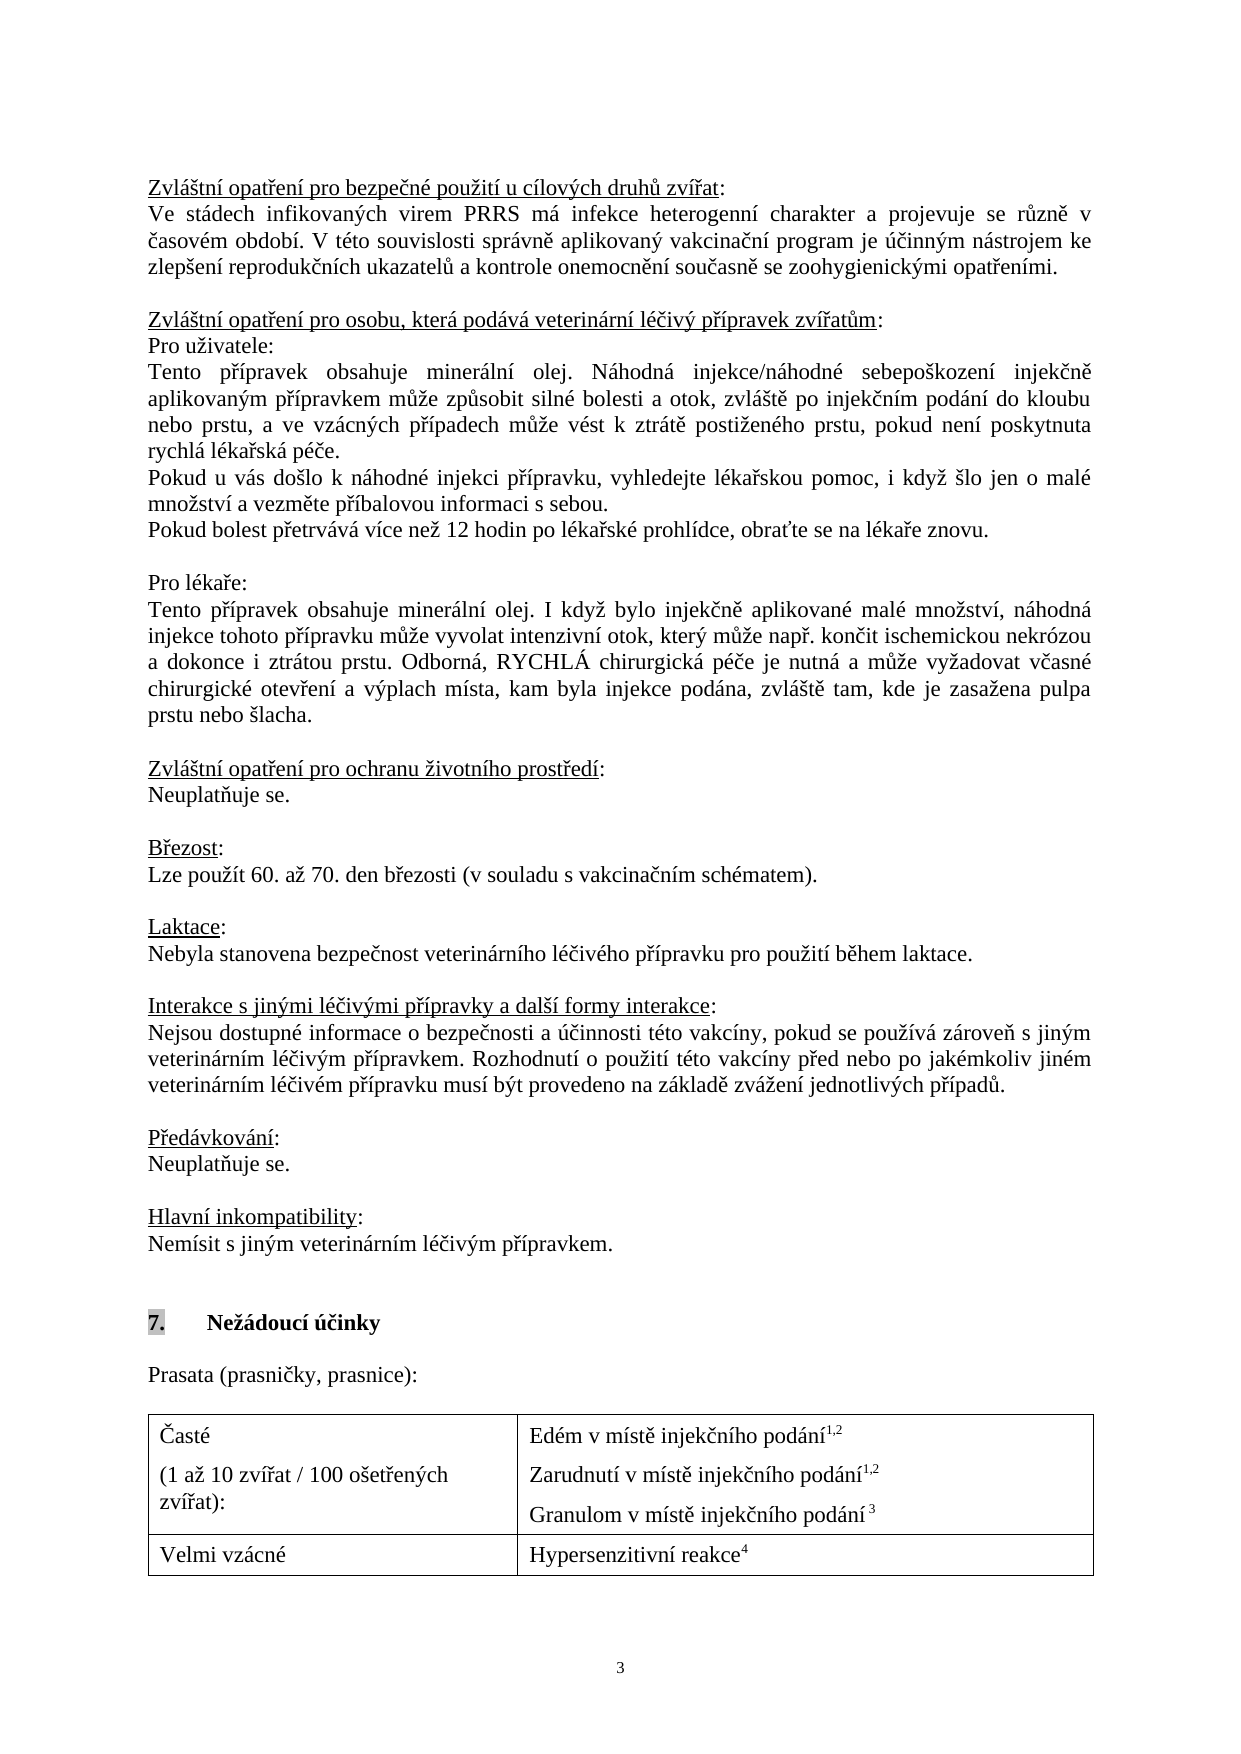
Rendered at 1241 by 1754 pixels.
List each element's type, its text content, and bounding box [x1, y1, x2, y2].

text Hlavní inkompatibility: [148, 1203, 1093, 1229]
text Ve stádech infikovaných virem PRRS má infekce heterogenní charakter a projevuje se různě v časovém období. V této souvislosti správně aplikovaný vakcinační program je účinným nástrojem ke zlepšení reprodukčních ukazatelů a kontrole onemocnění současně se zoohygienickými opatřeními. [148, 200, 1093, 279]
text Zvláštní opatření pro osobu, která podává veterinární léčivý přípravek zvířatům: [148, 306, 1093, 332]
text Prasata (prasničky, prasnice): [148, 1361, 1093, 1388]
text Zvláštní opatření pro bezpečné použití u cílových druhů zvířat: [148, 174, 1093, 200]
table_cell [149, 1535, 517, 1574]
text Pro lékaře: [148, 569, 1093, 596]
table_header Časté (1 až 10 zvířat / 100 ošetřených zvířat): [149, 1415, 517, 1534]
table_header Edém v místě injekčního podání1,2 Zarudnutí v místě injekčního podání1,2 Granulom v místě injekčního podání 3 [518, 1415, 1093, 1534]
text Pokud u vás došlo k náhodné injekci přípravku, vyhledejte lékařskou pomoc, i když šlo jen o malé množství a vezměte příbalovou informaci s sebou. [148, 464, 1093, 517]
text Laktace: [148, 913, 1093, 940]
text Tento přípravek obsahuje minerální olej. Náhodná injekce/náhodné sebepoškození injekčně aplikovaným přípravkem může způsobit silné bolesti a otok, zvláště po injekčním podání do kloubu nebo prstu, a ve vzácných případech může vést k ztrátě postiženého prstu, pokud není poskytnuta rychlá lékařská péče. [148, 358, 1093, 464]
text Nebyla stanovena bezpečnost veterinárního léčivého přípravku pro použití během laktace. [148, 940, 1093, 966]
text Březost: [148, 834, 1093, 861]
text Tento přípravek obsahuje minerální olej. I když bylo injekčně aplikované malé množství, náhodná injekce tohoto přípravku může vyvolat intenzivní otok, který může např. končit ischemickou nekrózou a dokonce i ztrátou prstu. Odborná, RYCHLÁ chirurgická péče je nutná a může vyžadovat včasné chirurgické otevření a výplach místa, kam byla injekce podána, zvláště tam, kde je zasažena pulpa prstu nebo šlacha. [148, 596, 1093, 727]
text Neuplatňuje se. [148, 1151, 1093, 1177]
text Nemísit s jiným veterinárním léčivým přípravkem. [148, 1229, 1093, 1256]
text Nejsou dostupné informace o bezpečnosti a účinnosti této vakcíny, pokud se používá zároveň s jiným veterinárním léčivým přípravkem. Rozhodnutí o použití této vakcíny před nebo po jakémkoliv jiném veterinárním léčivém přípravku musí být provedeno na základě zvážení jednotlivých případů. [148, 1019, 1093, 1098]
text 7. Nežádoucí účinky [165, 1309, 1093, 1335]
text Předávkování: [148, 1124, 1093, 1151]
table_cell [518, 1535, 1093, 1574]
text Neuplatňuje se. [148, 782, 1093, 808]
text Zvláštní opatření pro ochranu životního prostředí: [148, 754, 1093, 782]
text Lze použít 60. až 70. den březosti (v souladu s vakcinačním schématem). [148, 861, 1093, 887]
text Pokud bolest přetrvává více než 12 hodin po lékařské prohlídce, obraťte se na lékaře znovu. [148, 517, 1093, 543]
text Pro uživatele: [148, 332, 1093, 358]
text Interakce s jinými léčivými přípravky a další formy interakce: [148, 992, 1093, 1019]
